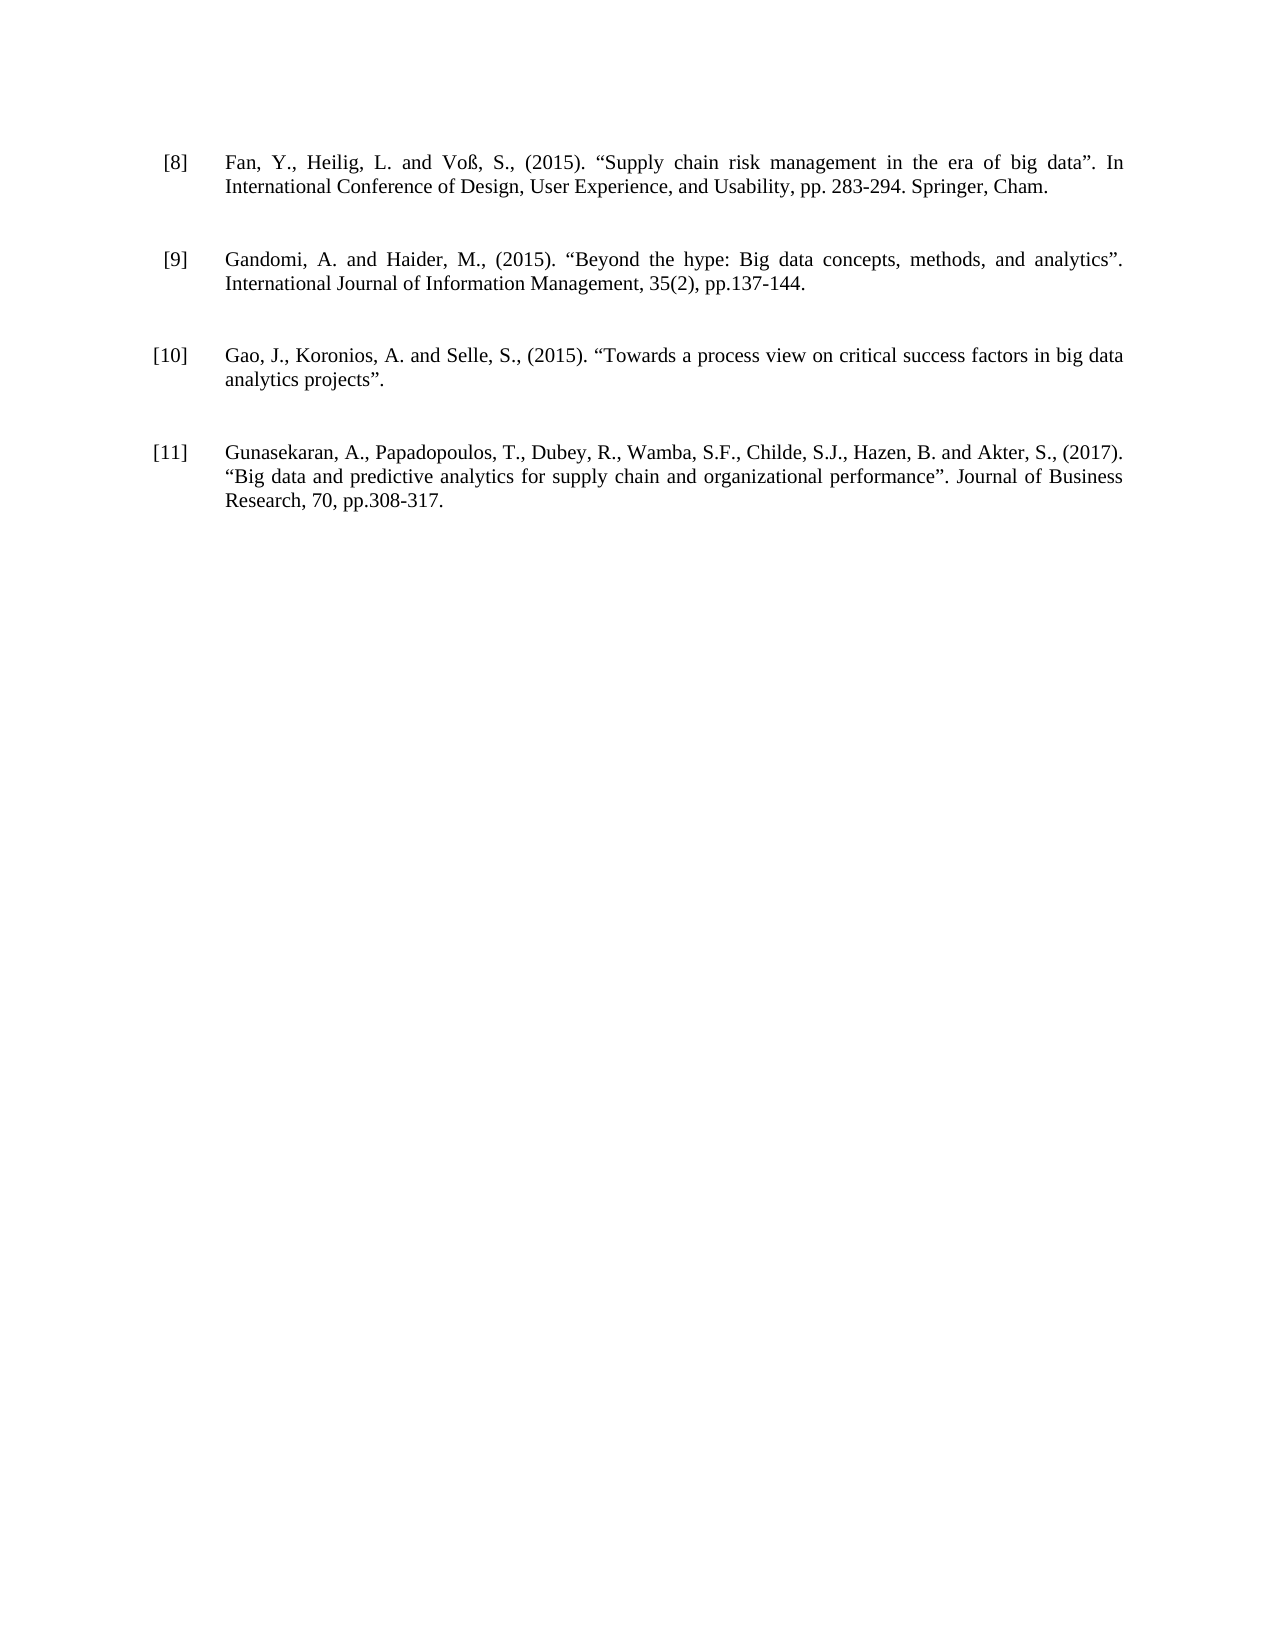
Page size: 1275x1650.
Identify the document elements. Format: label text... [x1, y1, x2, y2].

list Fan, Y., Heilig, L. and Voß, S., (2015). “Supply chain risk management in the era of big data”. In International Conference of Design, User Experience, and Usability, pp. 283-294. Springer, Cham. [187, 150, 1125, 198]
list Gunasekaran, A., Papadopoulos, T., Dubey, R., Wamba, S.F., Childe, S.J., Hazen, B. and Akter, S., (2017). “Big data and predictive analytics for supply chain and organizational performance”. Journal of Business Research, 70, pp.308-317. [187, 440, 1125, 512]
list Gandomi, A. and Haider, M., (2015). “Beyond the hype: Big data concepts, methods, and analytics”. International Journal of Information Management, 35(2), pp.137-144. [187, 247, 1125, 295]
list Gao, J., Koronios, A. and Selle, S., (2015). “Towards a process view on critical success factors in big data analytics projects”. [187, 343, 1125, 391]
